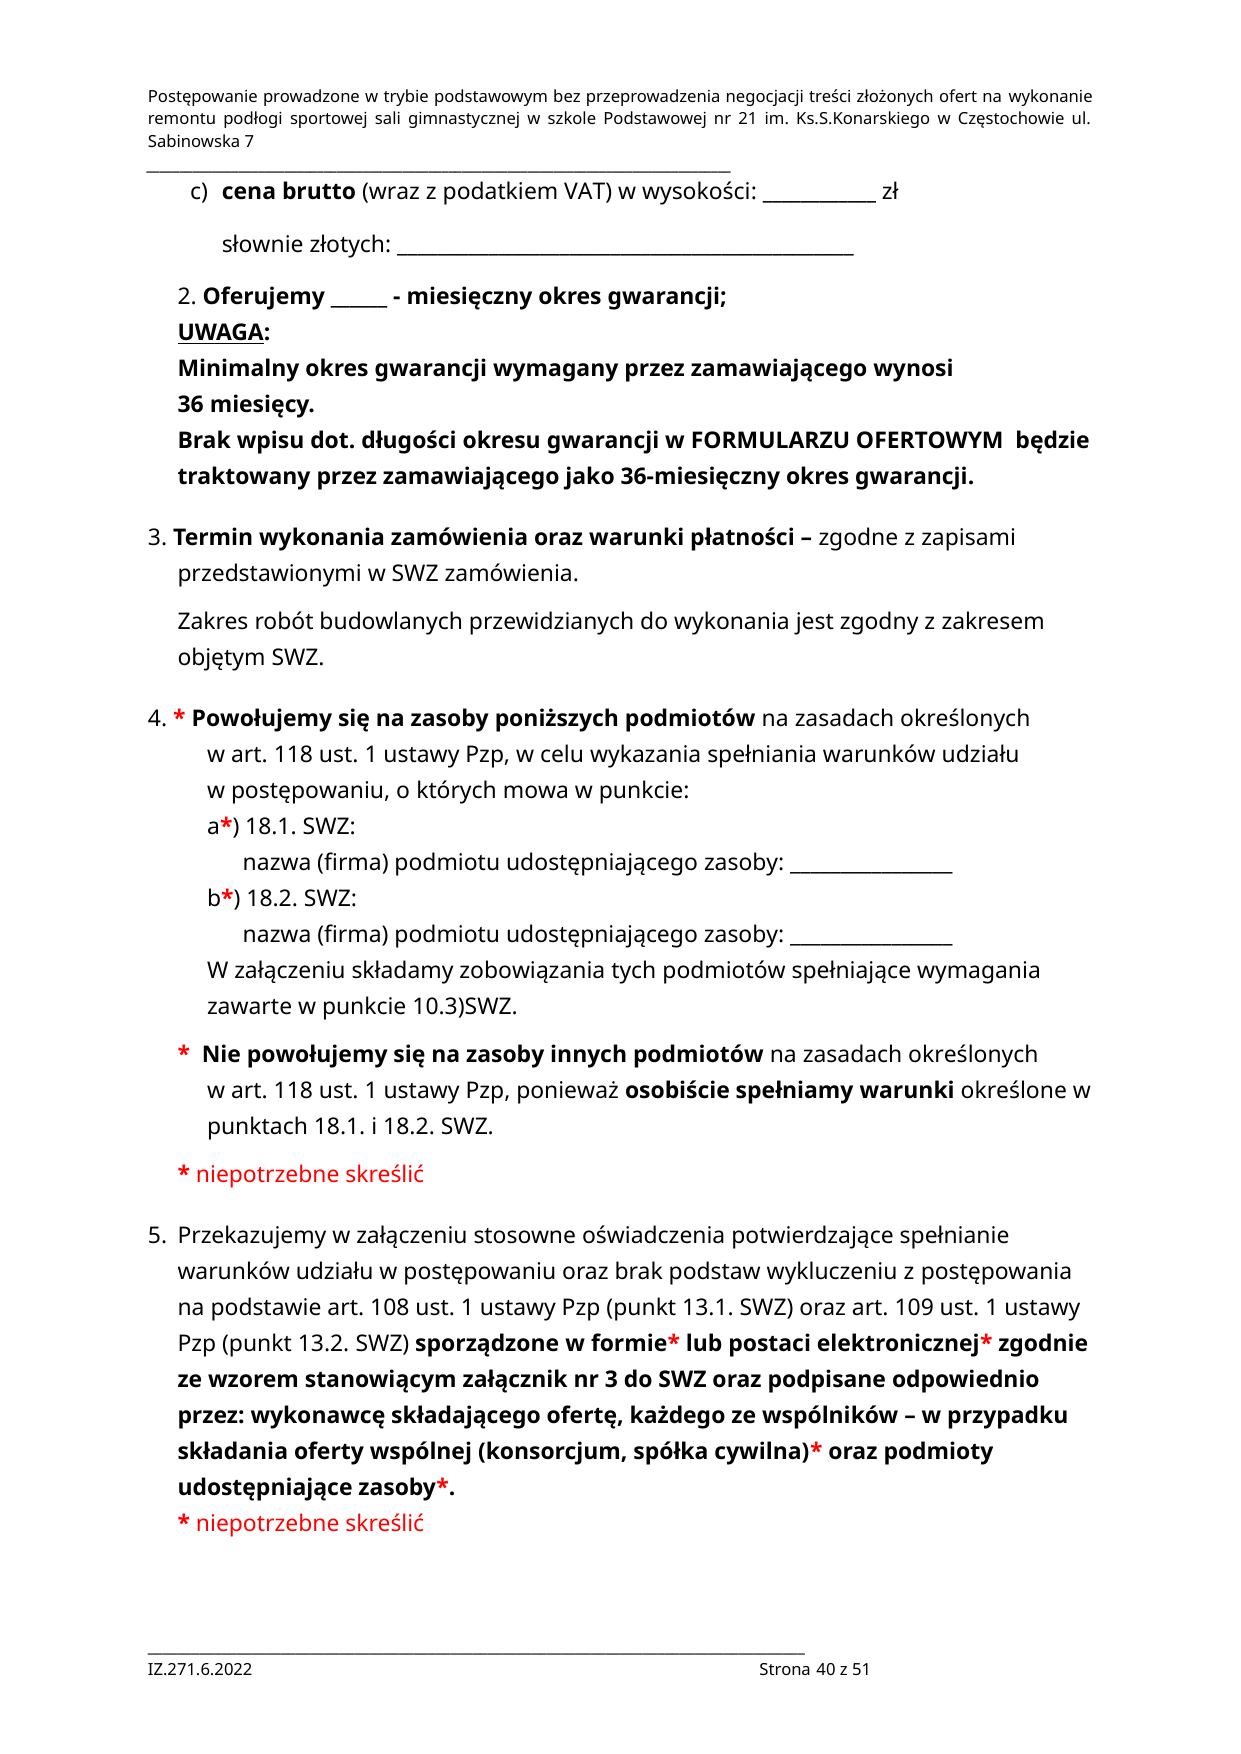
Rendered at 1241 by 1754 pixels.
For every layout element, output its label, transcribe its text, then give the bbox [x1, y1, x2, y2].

text * niepotrzebne skreślić [177, 1158, 1092, 1190]
text nazwa (firma) podmiotu udostępniającego zasoby: ________________ [207, 846, 1092, 877]
text * niepotrzebne skreślić [177, 1507, 1092, 1538]
text Minimalny okres gwarancji wymagany przez zamawiającego wynosi 36 miesięcy. [177, 352, 1092, 419]
text Brak wpisu dot. długości okresu gwarancji w FORMULARZU OFERTOWYM będzie traktowany przez zamawiającego jako 36-miesięczny okres gwarancji. [177, 424, 1092, 491]
text a*) 18.1. SWZ: [207, 810, 1092, 841]
text UWAGA: [177, 316, 1092, 347]
text 3. Termin wykonania zamówienia oraz warunki płatności – zgodne z zapisami przedstawionymi w SWZ zamówienia. [148, 521, 1092, 588]
text c) cena brutto (wraz z podatkiem VAT) w wysokości: ____________ zł [190, 175, 1092, 206]
text 2. Oferujemy ______ - miesięczny okres gwarancji; [177, 280, 1092, 312]
text 5. Przekazujemy w załączeniu stosowne oświadczenia potwierdzające spełnianie warunków udziału w postępowaniu oraz brak podstaw wykluczeniu z postępowania na podstawie art. 108 ust. 1 ustawy Pzp (punkt 13.1. SWZ) oraz art. 109 ust. 1 ustawy Pzp (punkt 13.2. SWZ) sporządzone w formie* lub postaci elektronicznej* zgodnie ze wzorem stanowiącym załącznik nr 3 do SWZ oraz podpisane odpowiednio przez: wykonawcę składającego ofertę, każdego ze wspólników – w przypadku składania oferty wspólnej (konsorcjum, spółka cywilna)* oraz podmioty udostępniające zasoby*. [148, 1219, 1092, 1502]
text * Nie powołujemy się na zasoby innych podmiotów na zasadach określonych w art. 118 ust. 1 ustawy Pzp, ponieważ osobiście spełniamy warunki określone w punktach 18.1. i 18.2. SWZ. [177, 1038, 1092, 1141]
text Zakres robót budowlanych przewidzianych do wykonania jest zgodny z zakresem objętym SWZ. [177, 605, 1092, 672]
text 4. * Powołujemy się na zasoby poniższych podmiotów na zasadach określonych w art. 118 ust. 1 ustawy Pzp, w celu wykazania spełniania warunków udziału w postępowaniu, o których mowa w punkcie: [148, 702, 1092, 805]
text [190, 228, 1092, 259]
text b*) 18.2. SWZ: [207, 882, 1092, 913]
text nazwa (firma) podmiotu udostępniającego zasoby: ________________ [207, 918, 1092, 949]
text W załączeniu składamy zobowiązania tych podmiotów spełniające wymagania zawarte w punkcie 10.3)SWZ. [207, 954, 1092, 1021]
